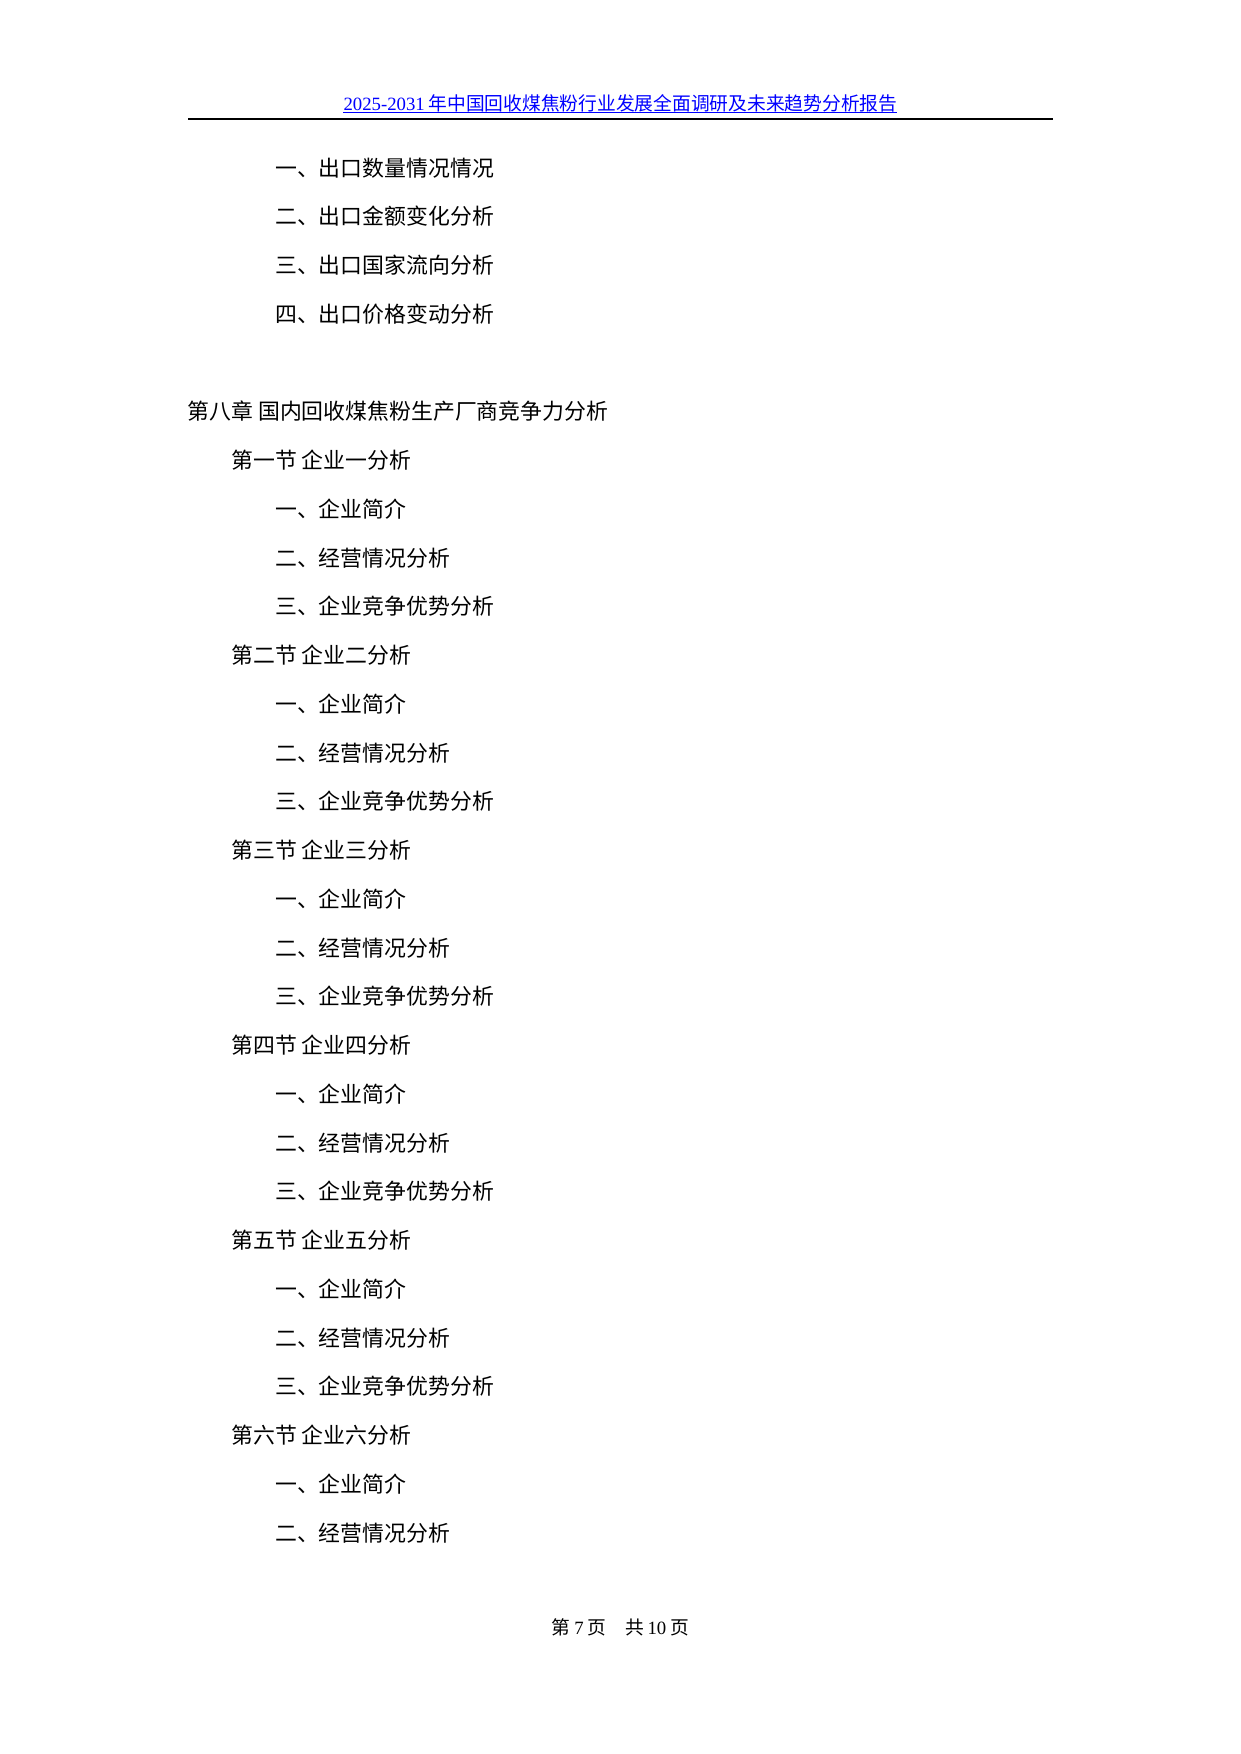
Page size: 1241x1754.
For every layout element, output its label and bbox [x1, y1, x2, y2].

text [187, 150, 1053, 1548]
